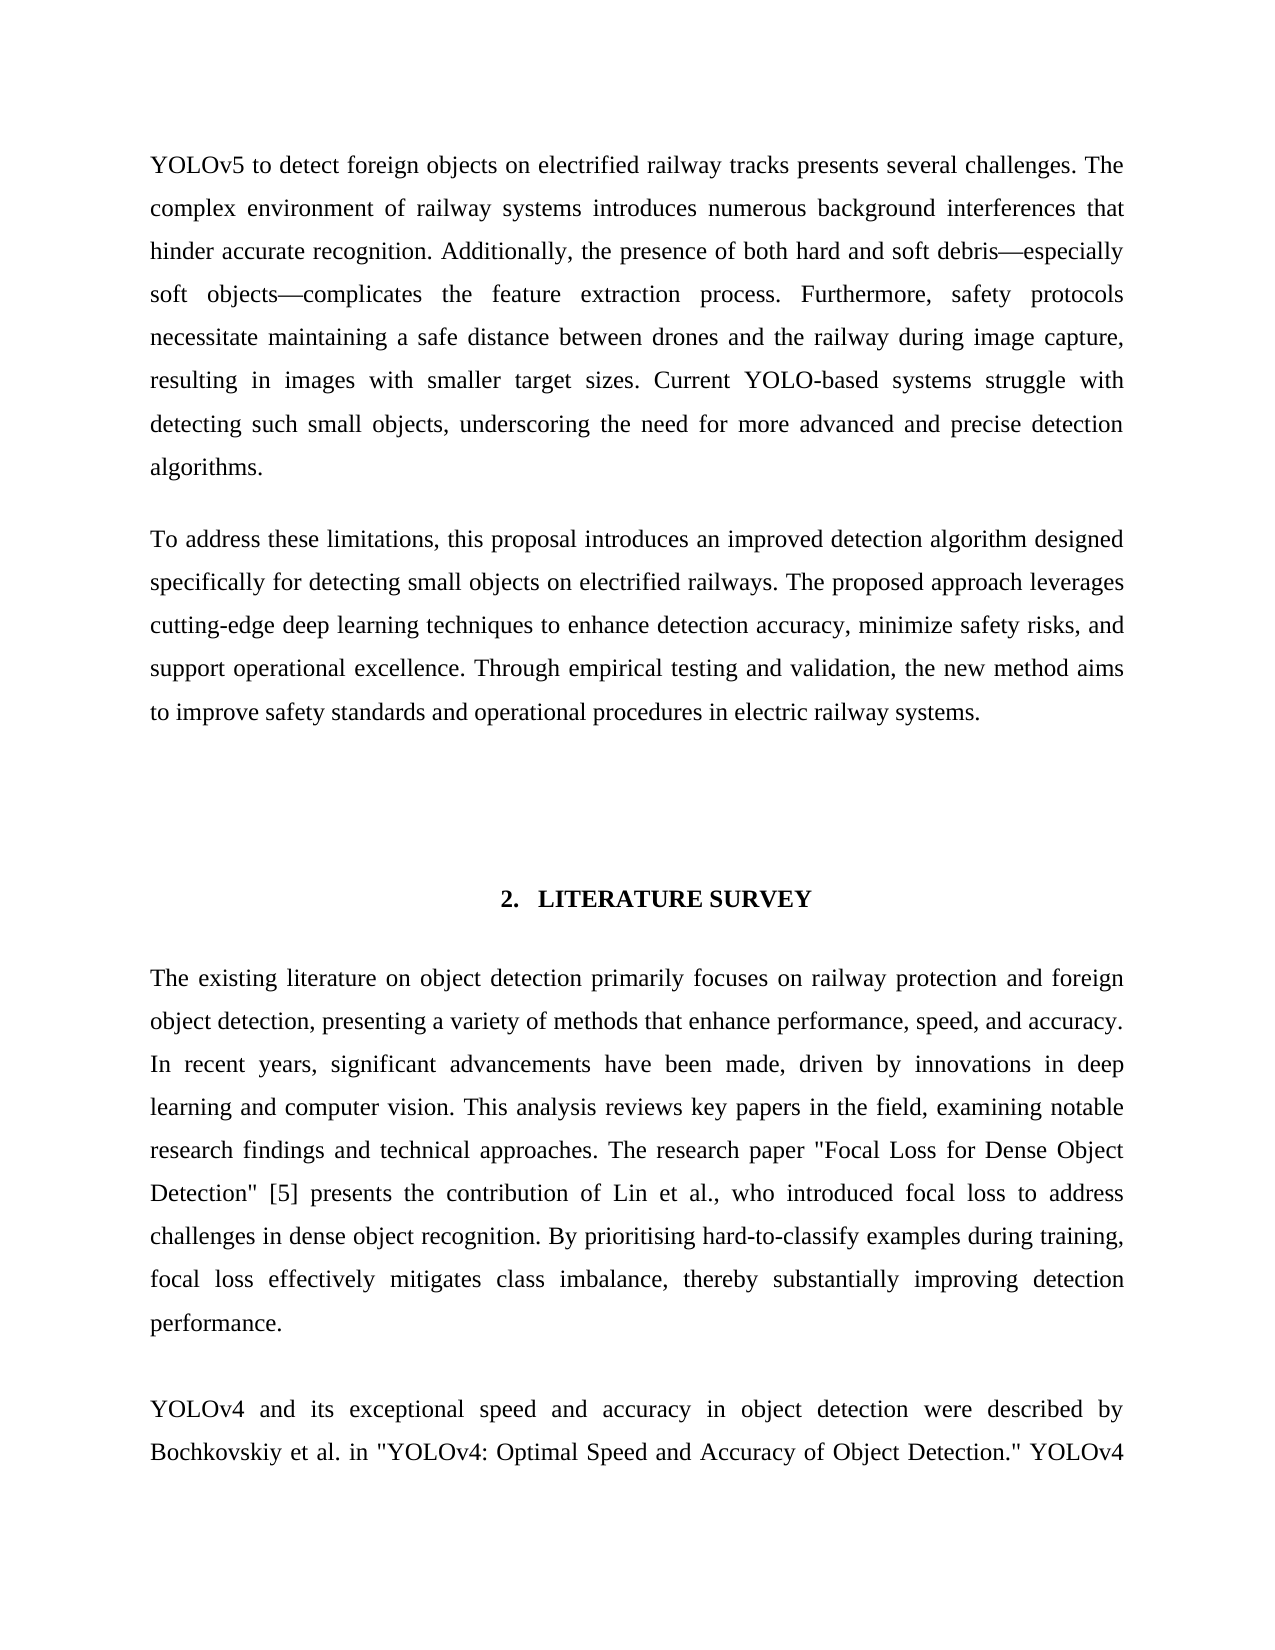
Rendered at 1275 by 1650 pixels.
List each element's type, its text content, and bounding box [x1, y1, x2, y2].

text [150, 1394, 1125, 1466]
text The existing literature on object detection primarily focuses on railway protection and foreign object detection, presenting a variety of methods that enhance performance, speed, and accuracy. In recent years, significant advancements have been made, driven by innovations in deep learning and computer vision. This analysis reviews key papers in the field, examining notable research findings and technical approaches. The research paper "Focal Loss for Dense Object Detection" [5] presents the contribution of Lin et al., who introduced focal loss to address challenges in dense object recognition. By prioritising hard-to-classify examples during training, focal loss effectively mitigates class imbalance, thereby substantially improving detection performance. [150, 963, 1125, 1336]
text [150, 150, 1125, 481]
list LITERATURE SURVEY [187, 884, 1125, 913]
text To address these limitations, this proposal introduces an improved detection algorithm designed specifically for detecting small objects on electrified railways. The proposed approach leverages cutting-edge deep learning techniques to enhance detection accuracy, minimize safety risks, and support operational excellence. Through empirical testing and validation, the new method aims to improve safety standards and operational procedures in electric railway systems. [150, 524, 1125, 725]
